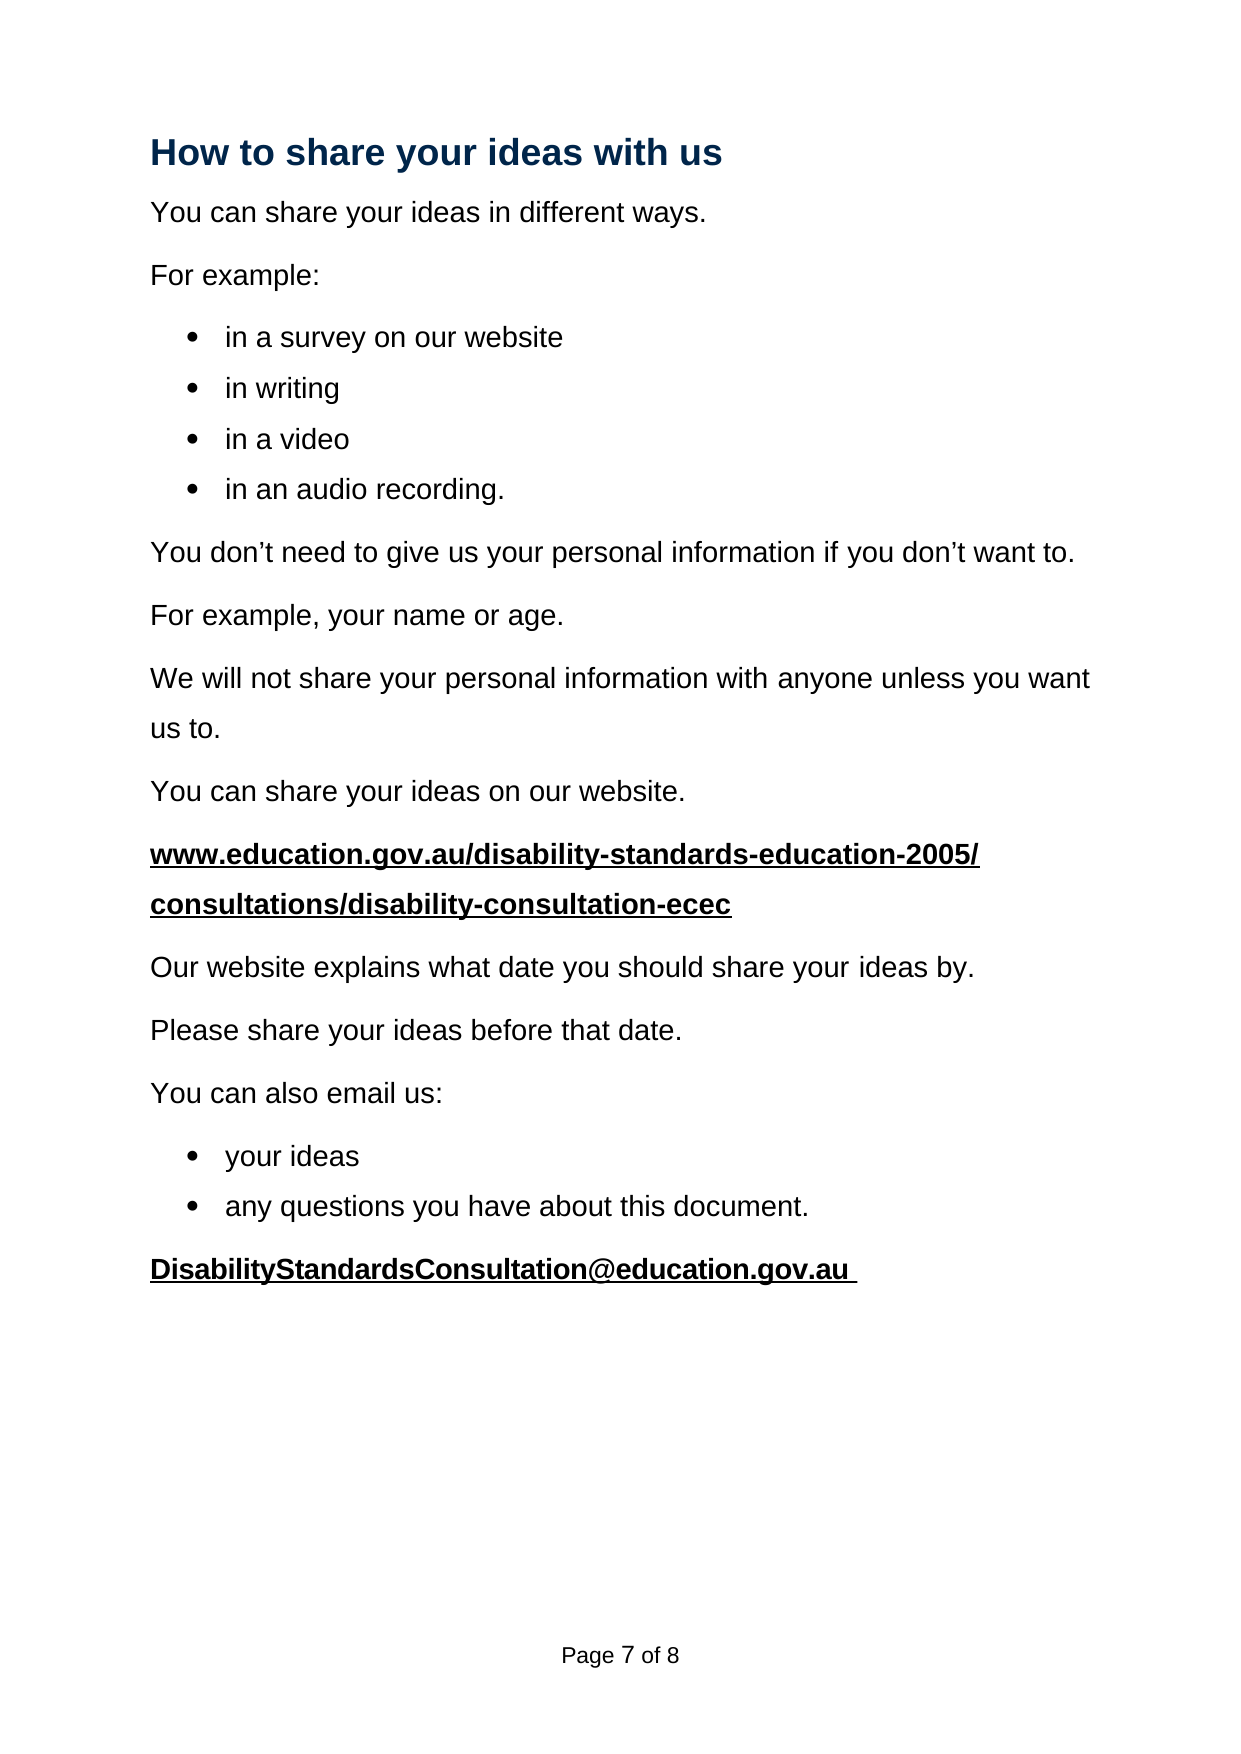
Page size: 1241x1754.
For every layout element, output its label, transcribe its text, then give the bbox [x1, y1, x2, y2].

text For example: [150, 258, 1090, 291]
list in writing [187, 371, 1090, 405]
text You can share your ideas on our website. [150, 774, 1090, 808]
list in an audio recording. [187, 472, 1090, 506]
text For example, your name or age. [150, 598, 1090, 632]
text You can also email us: [150, 1076, 1090, 1109]
text Please share your ideas before that date. [150, 1013, 1090, 1046]
list any questions you have about this document. [187, 1189, 1090, 1223]
text You can share your ideas in different ways. [150, 195, 1090, 228]
list your ideas [187, 1138, 1090, 1172]
text DisabilityStandardsConsultation@education.gov.au [150, 1252, 1090, 1286]
subtitle How to share your ideas with us [150, 131, 1090, 174]
text We will not share your personal information with anyone unless you want us to. [150, 661, 1090, 745]
text Our website explains what date you should share your ideas by. [150, 950, 1090, 984]
text www.education.gov.au/disability-standards-education-2005/consultations/disability-consultation-ecec [150, 837, 1090, 921]
text You don’t need to give us your personal information if you don’t want to. [150, 535, 1090, 569]
list in a survey on our website [187, 320, 1090, 354]
list in a video [187, 422, 1090, 455]
